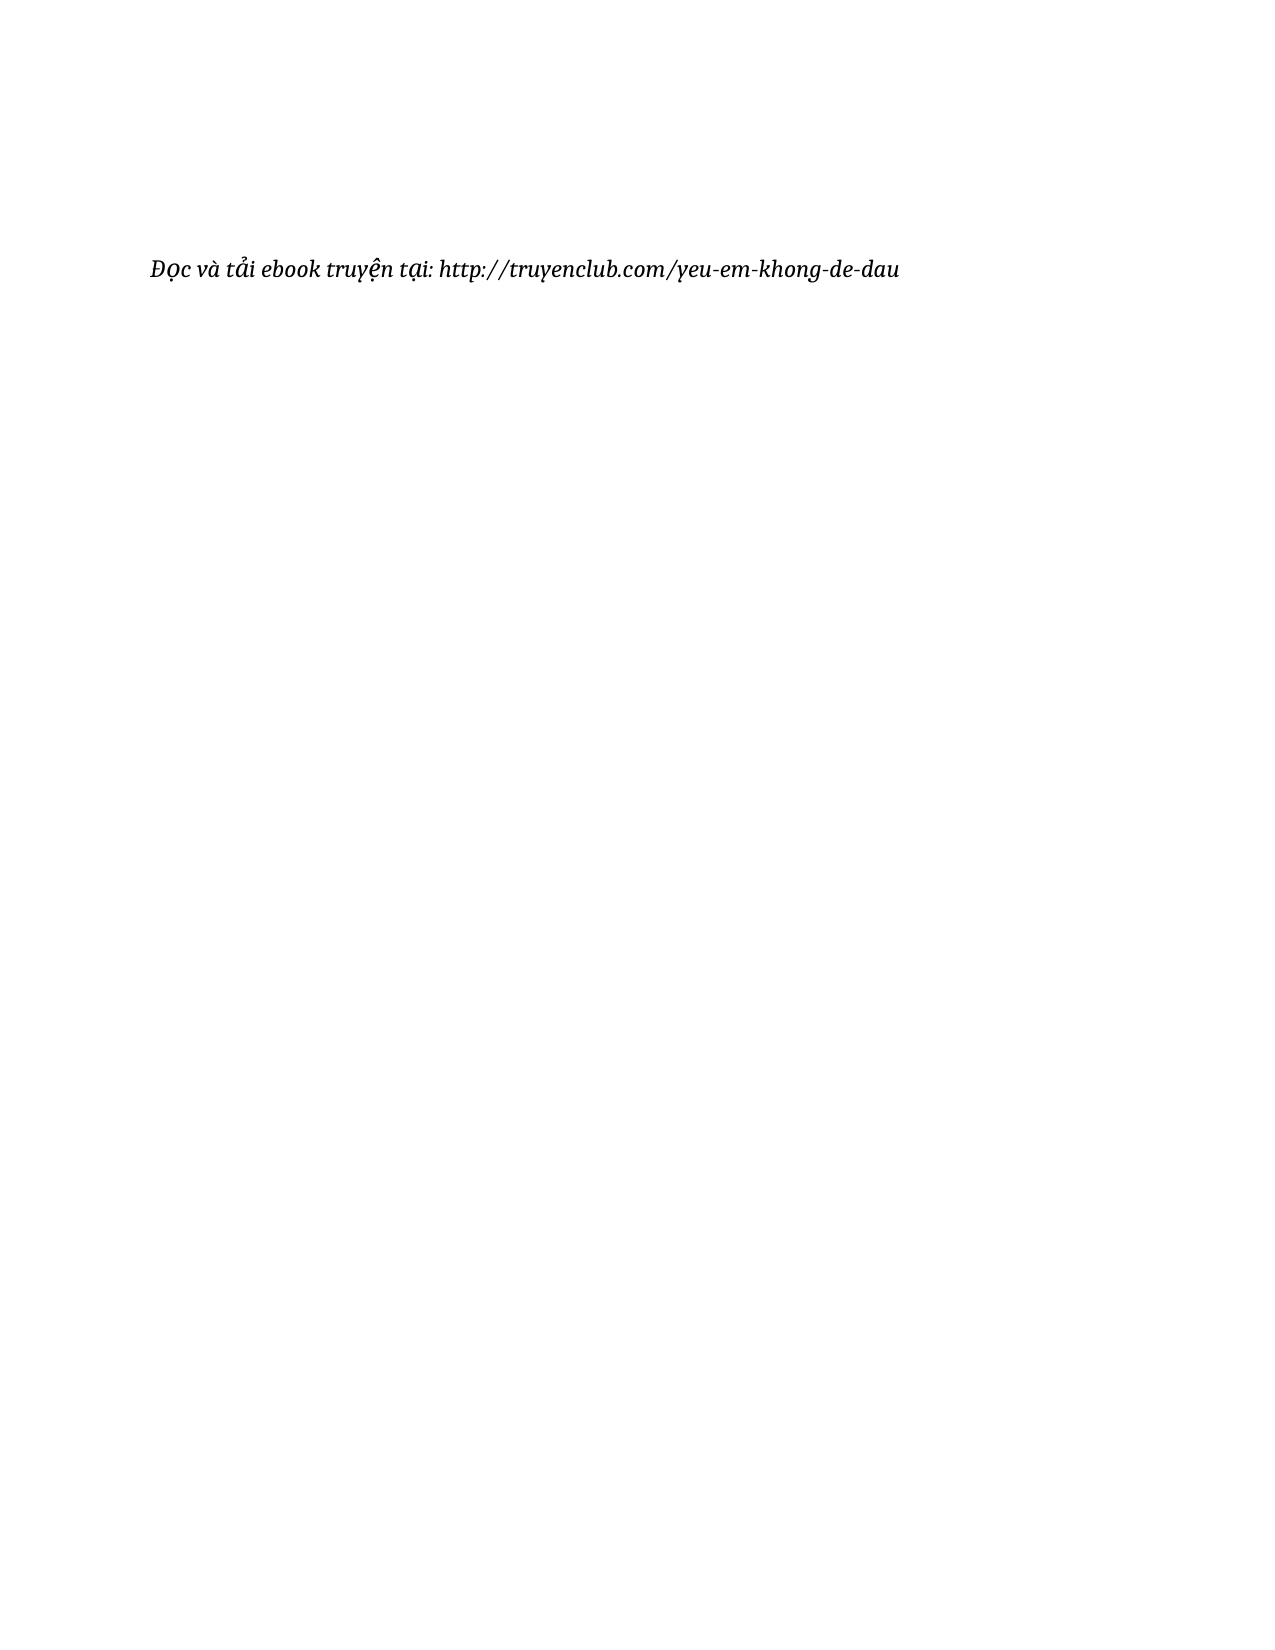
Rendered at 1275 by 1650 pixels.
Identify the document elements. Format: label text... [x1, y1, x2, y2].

text Đọc và tải ebook truyện tại: http://truyenclub.com/yeu-em-khong-de-dau [150, 255, 1125, 284]
